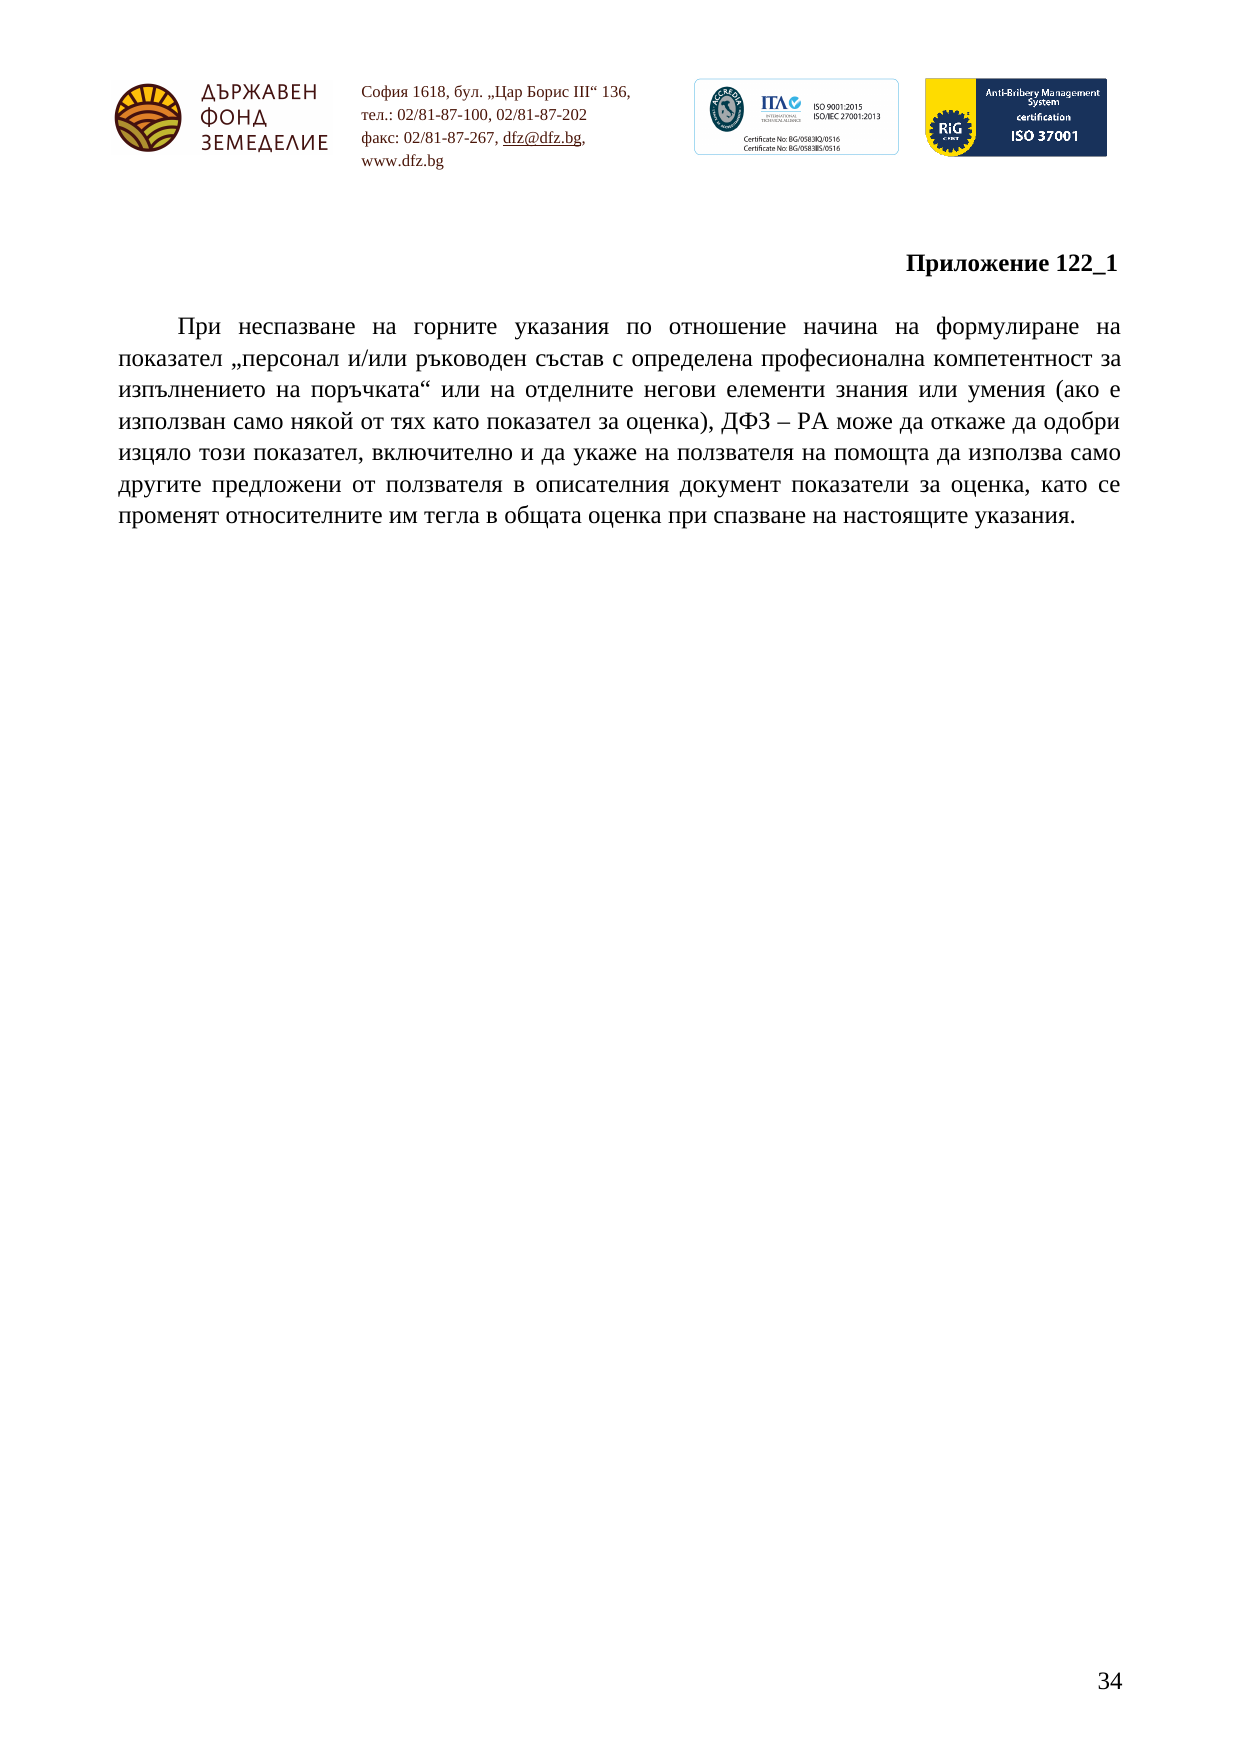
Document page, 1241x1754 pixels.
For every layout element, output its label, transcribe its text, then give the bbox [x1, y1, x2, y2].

text При неспазване на горните указания по отношение начина на формулиране на показател „персонал и/или ръководен състав с определена професионална компетентност за изпълнението на поръчката“ или на отделните негови елементи знания или умения (ако е използван само някой от тях като показател за оценка), ДФЗ – РА може да откаже да одобри изцяло този показател, включително и да укаже на ползвателя на помощта да използва само другите предложени от ползвателя в описателния документ показатели за оценка, като се променят относителните им тегла в общата оценка при спазване на настоящите указания. [118, 311, 1122, 529]
picture [693, 78, 900, 156]
picture [921, 53, 1111, 180]
picture [111, 80, 333, 155]
